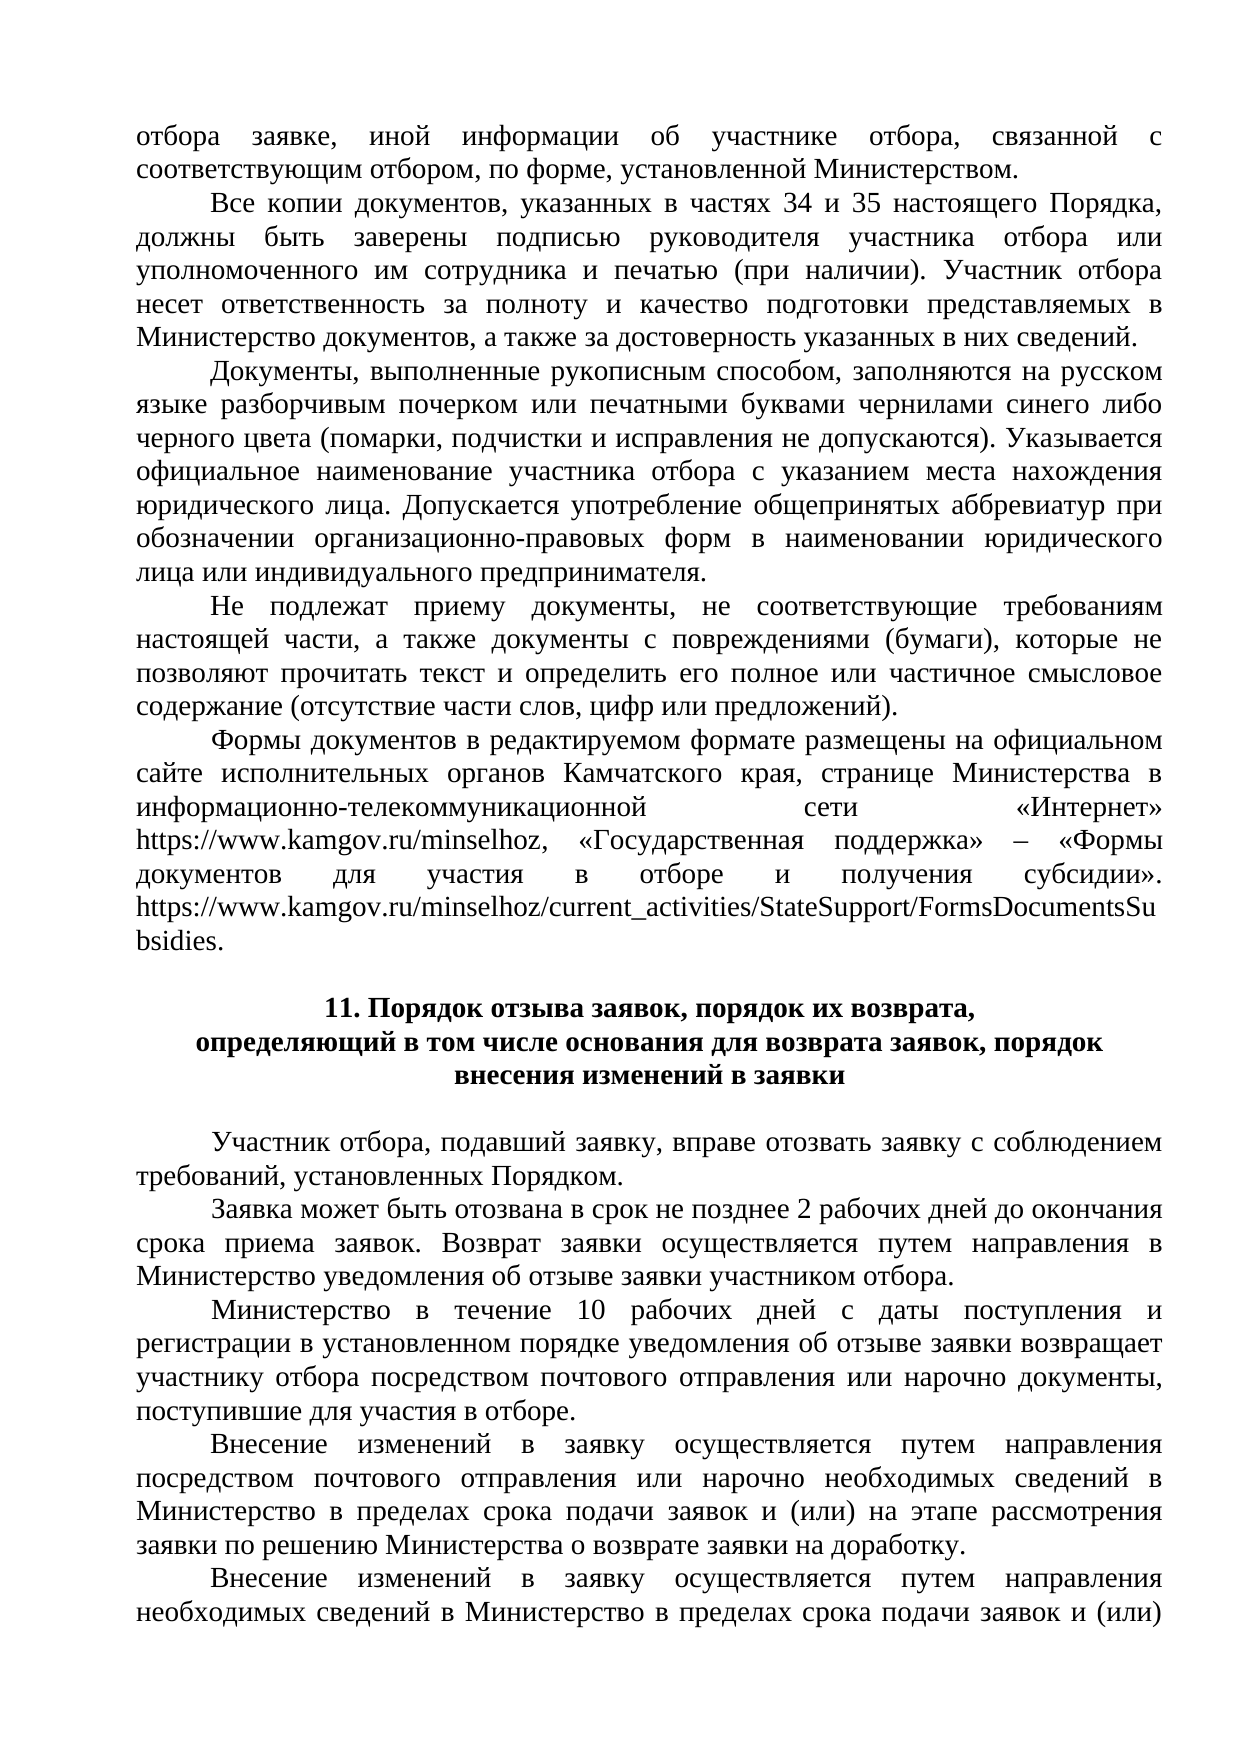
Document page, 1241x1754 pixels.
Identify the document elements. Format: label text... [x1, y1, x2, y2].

text Все копии документов, указанных в частях 34 и 35 настоящего Порядка, должны быть заверены подписью руководителя участника отбора или уполномоченного им сотрудника и печатью (при наличии). Участник отбора несет ответственность за полноту и качество подготовки представляемых в Министерство документов, а также за достоверность указанных в них сведений. [136, 185, 1163, 353]
text Формы документов в редактируемом формате размещены на официальном сайте исполнительных органов Камчатского края, странице Министерства в информационно-телекоммуникационной сети «Интернет» https://www.kamgov.ru/minselhoz, «Государственная поддержка» – «Формы документов для участия в отборе и получения субсидии». https://www.kamgov.ru/minselhoz/current_activities/StateSupport/FormsDocumentsSubsidies. [136, 722, 1163, 957]
text Документы, выполненные рукописным способом, заполняются на русском языке разборчивым почерком или печатными буквами чернилами синего либо черного цвета (помарки, подчистки и исправления не допускаются). Указывается официальное наименование участника отбора с указанием места нахождения юридического лица. Допускается употребление общепринятых аббревиатур при обозначении организационно-правовых форм в наименовании юридического лица или индивидуального предпринимателя. [136, 353, 1163, 588]
text Заявка может быть отозвана в срок не позднее 2 рабочих дней до окончания срока приема заявок. Возврат заявки осуществляется путем направления в Министерство уведомления об отзыве заявки участником отбора. [136, 1191, 1163, 1292]
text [136, 118, 1163, 185]
text Не подлежат приему документы, не соответствующие требованиям настоящей части, а также документы с повреждениями (бумаги), которые не позволяют прочитать текст и определить его полное или частичное смысловое содержание (отсутствие части слов, цифр или предложений). [136, 588, 1163, 722]
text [136, 1560, 1163, 1627]
text Участник отбора, подавший заявку, вправе отозвать заявку с соблюдением требований, установленных Порядком. [136, 1124, 1163, 1191]
text Внесение изменений в заявку осуществляется путем направления посредством почтового отправления или нарочно необходимых сведений в Министерство в пределах срока подачи заявок и (или) на этапе рассмотрения заявки по решению Министерства о возврате заявки на доработку. [136, 1426, 1163, 1560]
text Министерство в течение 10 рабочих дней с даты поступления и регистрации в установленном порядке уведомления об отзыве заявки возвращает участнику отбора посредством почтового отправления или нарочно документы, поступившие для участия в отборе. [136, 1292, 1163, 1426]
text определяющий в том числе основания для возврата заявок, порядок внесения изменений в заявки [136, 1024, 1163, 1091]
text 11. Порядок отзыва заявок, порядок их возврата, [136, 990, 1163, 1024]
